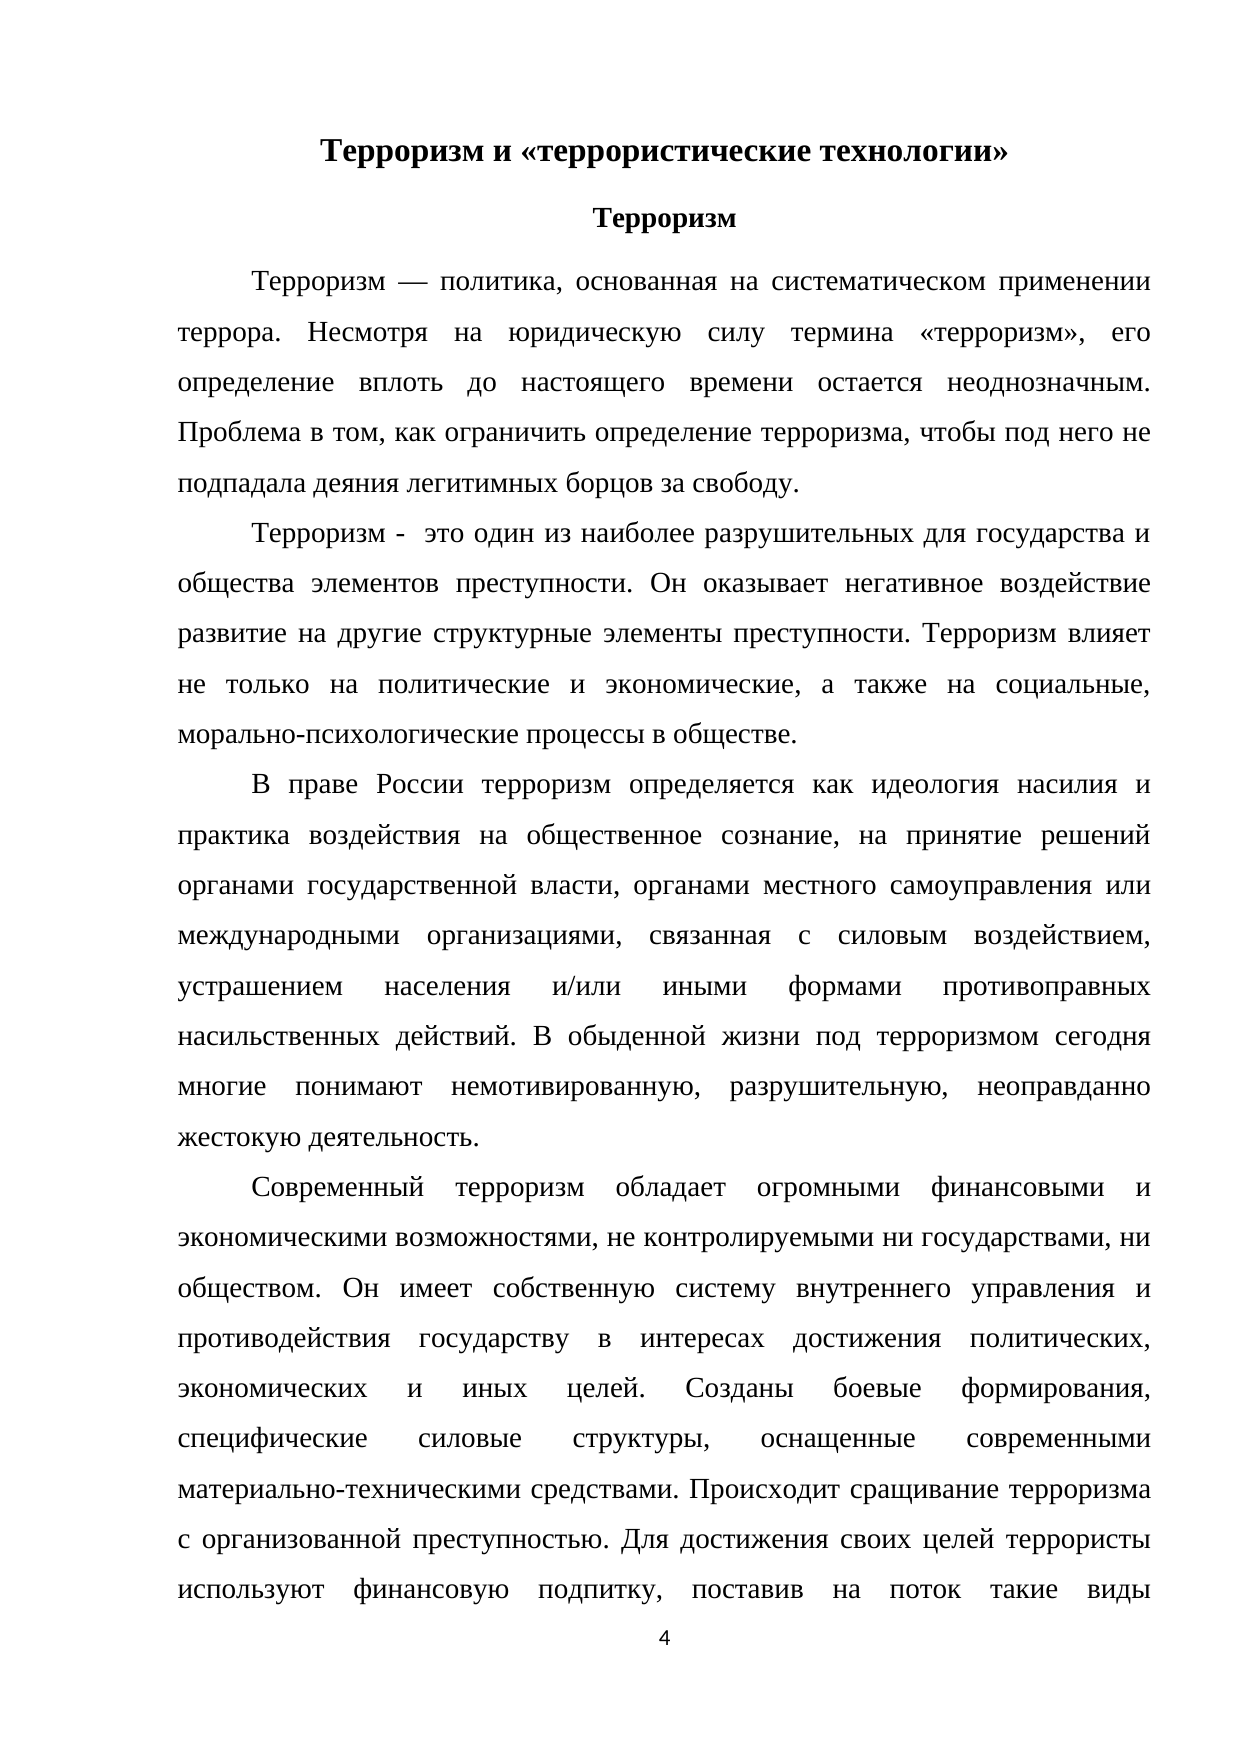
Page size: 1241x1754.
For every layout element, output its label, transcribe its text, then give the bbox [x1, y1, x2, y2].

text В праве России терроризм определяется как идеология насилия и практика воздействия на общественное сознание, на принятие решений органами государственной власти, органами местного самоуправления или международными организациями, связанная с силовым воздействием, устрашением населения и/или иными формами противоправных насильственных действий. В обыденной жизни под терроризмом сегодня многие понимают немотивированную, разрушительную, неоправданно жестокую деятельность. [177, 767, 1152, 1152]
text Терроризм — политика, основанная на систематическом применении террора. Несмотря на юридическую силу термина «терроризм», его определение вплоть до настоящего времени остается неоднозначным. Проблема в том, как ограничить определение терроризма, чтобы под него не подпадала деяния легитимных борцов за свободу. [177, 263, 1152, 498]
text Терроризм - это один из наиболее разрушительных для государства и общества элементов преступности. Он оказывает негативное воздействие развитие на другие структурные элементы преступности. Терроризм влияет не только на политические и экономические, а также на социальные, морально-психологические процессы в обществе. [177, 515, 1152, 750]
subtitle Терроризм [177, 201, 1152, 234]
subtitle Терроризм и «террористические технологии» [177, 131, 1152, 169]
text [177, 1169, 1152, 1605]
